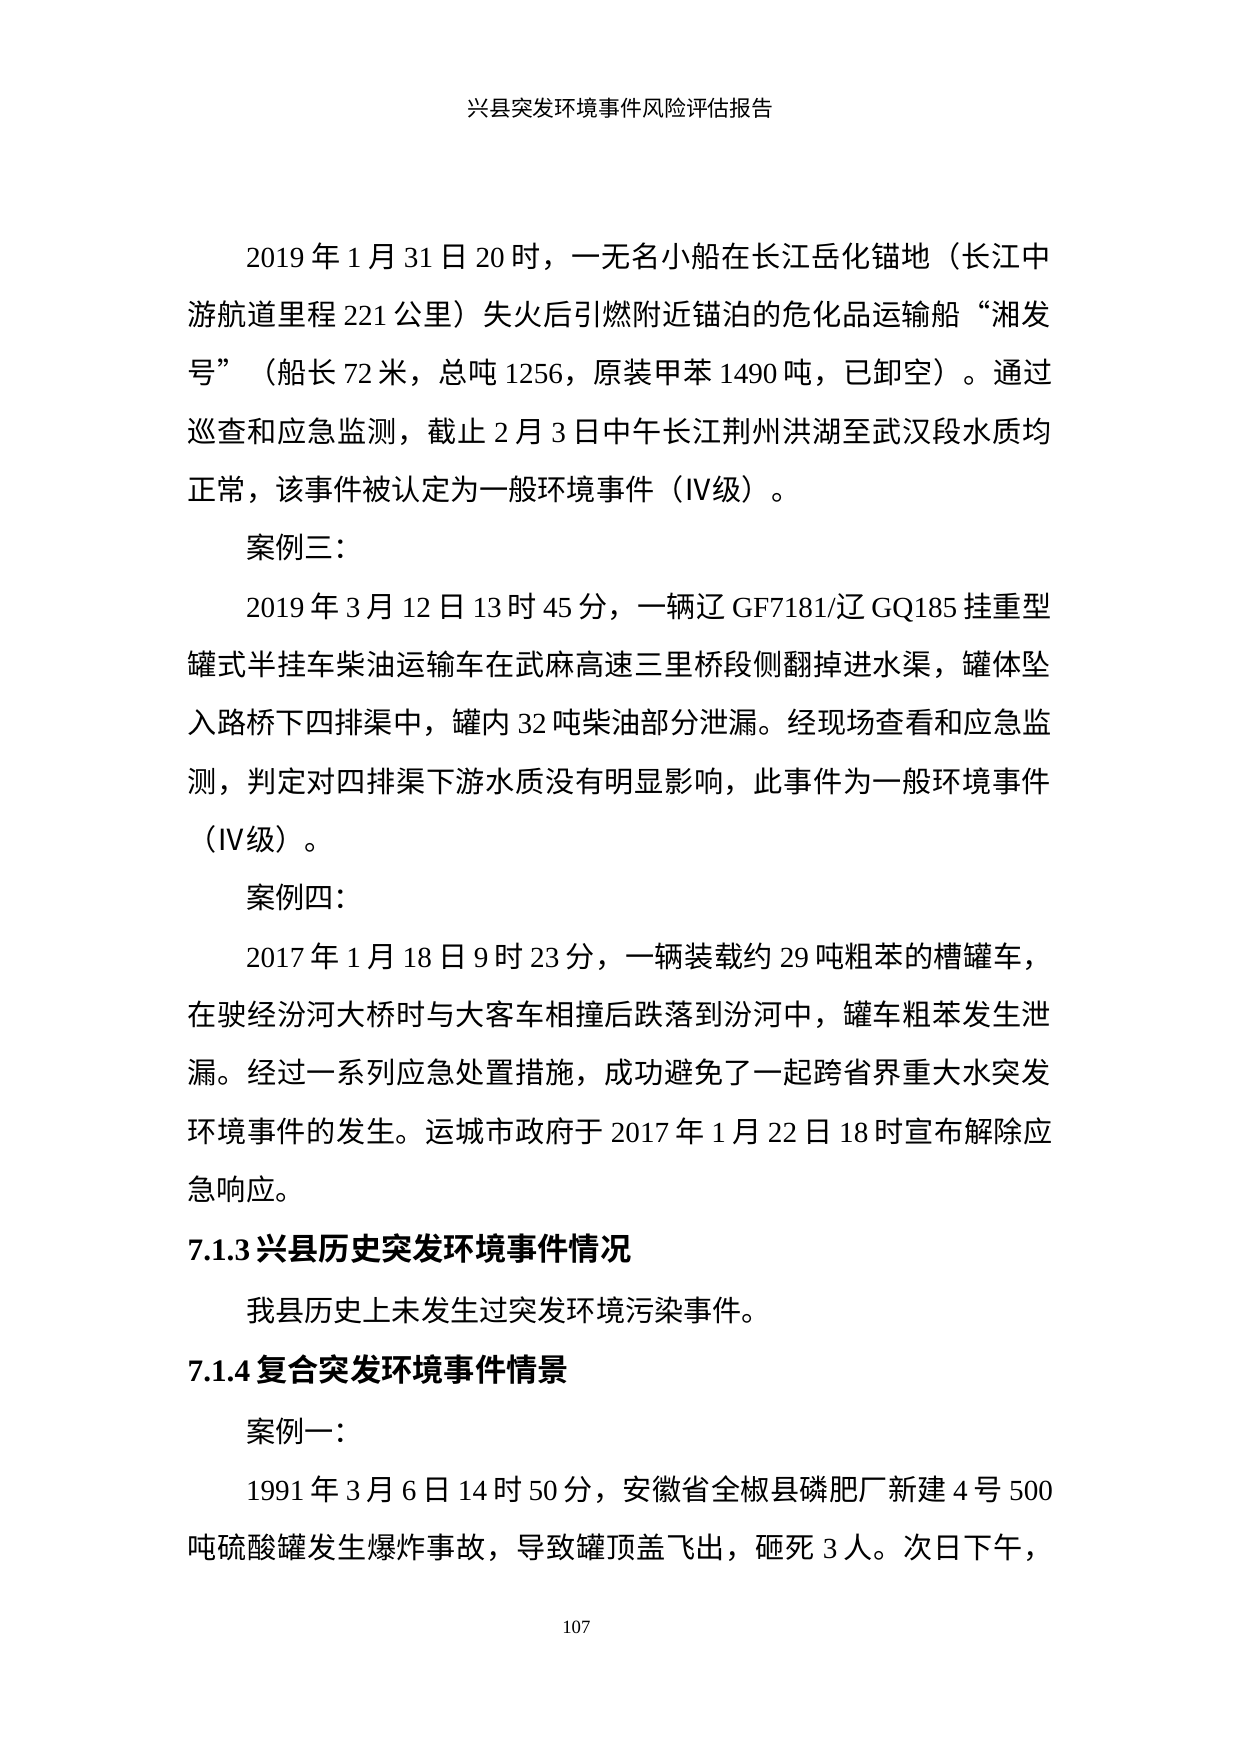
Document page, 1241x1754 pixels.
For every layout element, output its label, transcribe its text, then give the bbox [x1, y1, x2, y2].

text 2017年1月18日9时23分，一辆装载约29吨粗苯的槽罐车，在驶经汾河大桥时与大客车相撞后跌落到汾河中，罐车粗苯发生泄漏。经过一系列应急处置措施，成功避免了一起跨省界重大水突发环境事件的发生。运城市政府于2017年1月22日18时宣布解除应急响应。 [187, 920, 1053, 1212]
text 我县历史上未发生过突发环境污染事件。 [187, 1274, 1053, 1333]
text 案例一： [187, 1395, 1053, 1454]
text 案例四： [187, 862, 1053, 920]
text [187, 1454, 1053, 1570]
subtitle 7.1.3兴县历史突发环境事件情况 [187, 1214, 1053, 1272]
text 2019年3月12日13时45分，一辆辽GF7181/辽GQ185挂重型罐式半挂车柴油运输车在武麻高速三里桥段侧翻掉进水渠，罐体坠入路桥下四排渠中，罐内32吨柴油部分泄漏。经现场查看和应急监测，判定对四排渠下游水质没有明显影响，此事件为一般环境事件（Ⅳ级）。 [187, 570, 1053, 862]
text 2019年1月31日20时，一无名小船在长江岳化锚地（长江中游航道里程221公里）失火后引燃附近锚泊的危化品运输船“湘发号”（船长72米，总吨1256，原装甲苯1490吨，已卸空）。通过巡查和应急监测，截止2月3日中午长江荆州洪湖至武汉段水质均正常，该事件被认定为一般环境事件（Ⅳ级）。 [187, 220, 1053, 512]
subtitle 7.1.4复合突发环境事件情景 [187, 1335, 1053, 1393]
text 案例三： [187, 512, 1053, 570]
